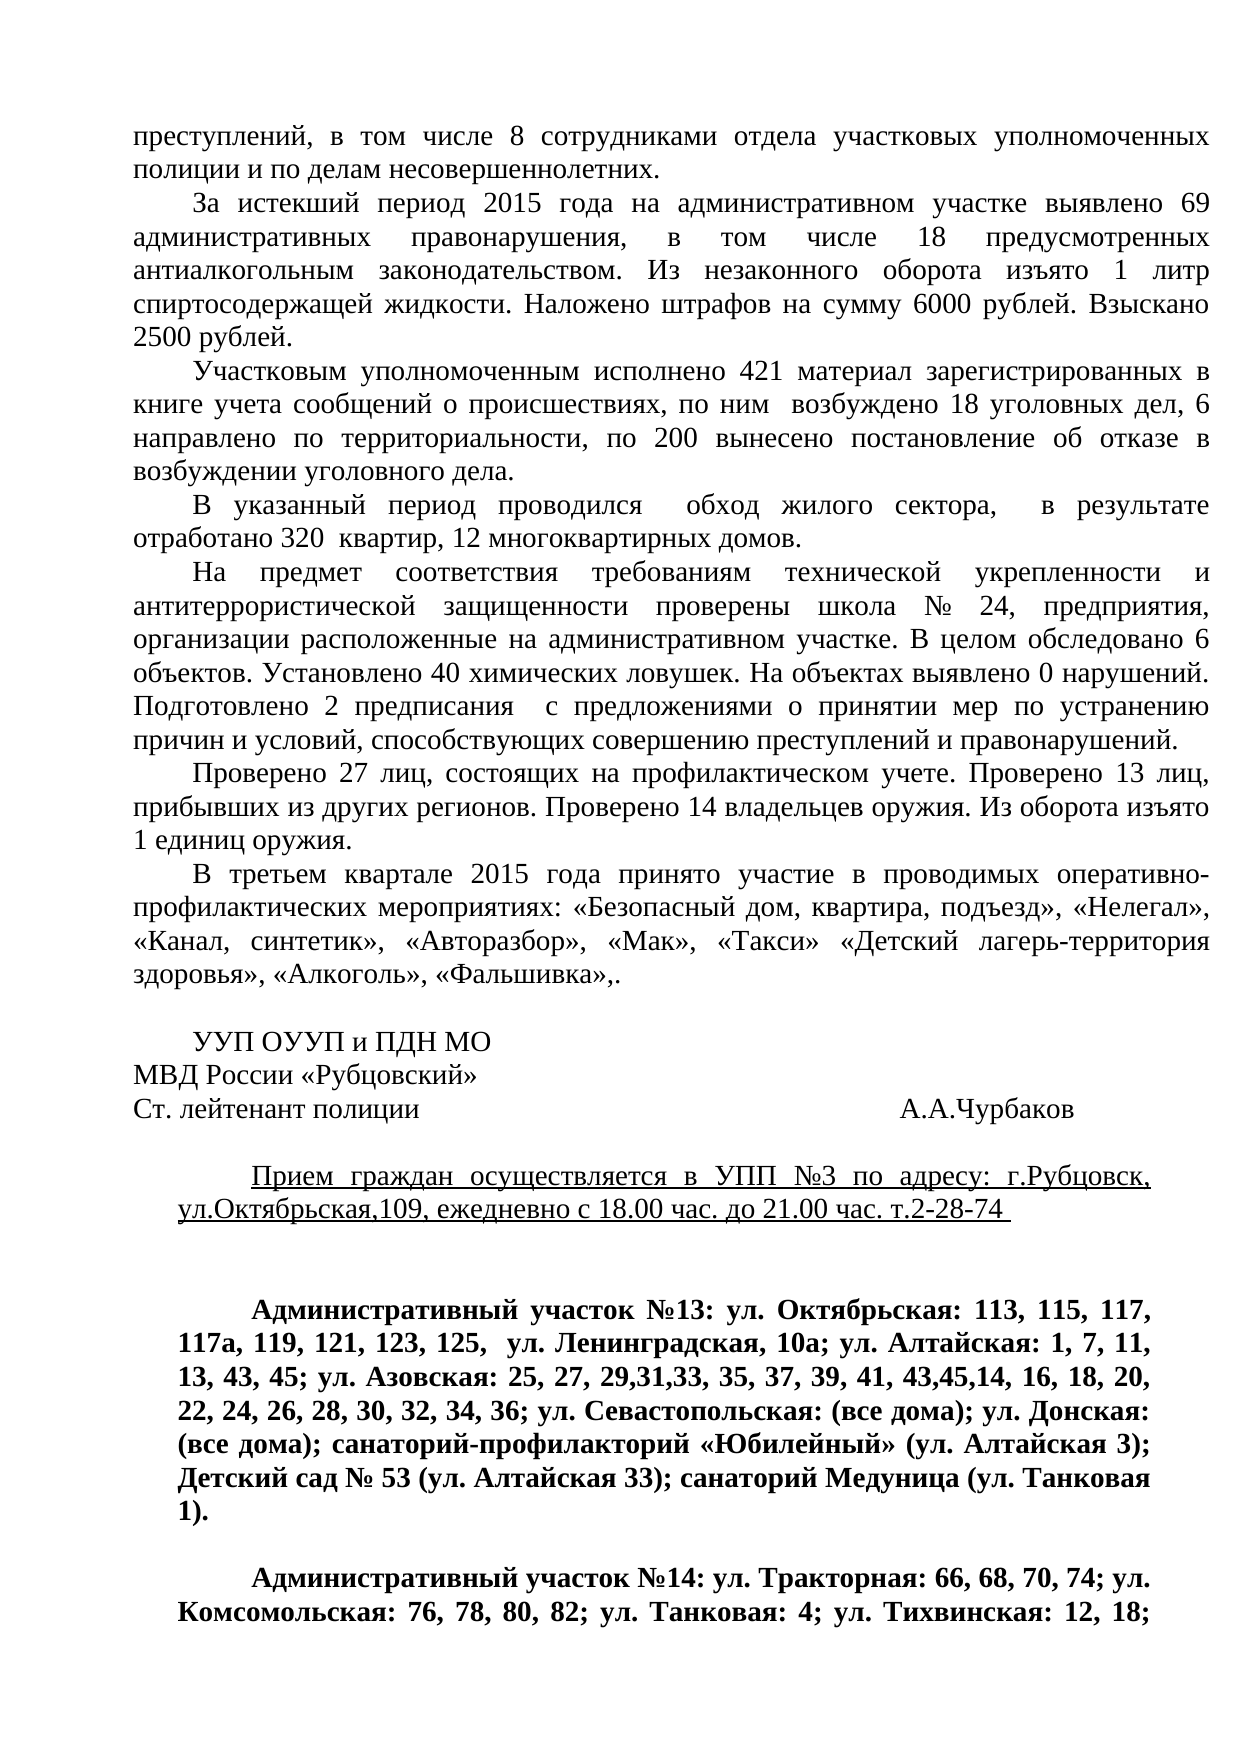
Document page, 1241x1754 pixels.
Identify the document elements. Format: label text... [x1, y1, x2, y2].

text В указанный период проводился обход жилого сектора, в результате отработано 320 квартир, 12 многоквартирных домов. [133, 487, 1211, 554]
text На предмет соответствия требованиям технической укрепленности и антитеррористической защищенности проверены школа № 24, предприятия, организации расположенные на административном участке. В целом обследовано 6 объектов. Установлено 40 химических ловушек. На объектах выявлено 0 нарушений. Подготовлено 2 предписания с предложениями о принятии мер по устранению причин и условий, способствующих совершению преступлений и правонарушений. [133, 554, 1211, 755]
text За истекший период 2015 года на административном участке выявлено 69 административных правонарушения, в том числе 18 предусмотренных антиалкогольным законодательством. Из незаконного оборота изъято 1 литр спиртосодержащей жидкости. Наложено штрафов на сумму 6000 рублей. Взыскано 2500 рублей. [133, 185, 1211, 353]
text Участковым уполномоченным исполнено 421 материал зарегистрированных в книге учета сообщений о происшествиях, по ним возбуждено 18 уголовных дел, 6 направлено по территориальности, по 200 вынесено постановление об отказе в возбуждении уголовного дела. [133, 353, 1211, 487]
text Проверено 27 лиц, состоящих на профилактическом учете. Проверено 13 лиц, прибывших из других регионов. Проверено 14 владельцев оружия. Из оборота изъято 1 единиц оружия. [133, 755, 1211, 856]
text Административный участок №13: ул. Октябрьская: 113, 115, 117, 117а, 119, 121, 123, 125, ул. Ленинградская, 10а; ул. Алтайская: 1, 7, 11, 13, 43, 45; ул. Азовская: 25, 27, 29,31,33, 35, 37, 39, 41, 43,45,14, 16, 18, 20, 22, 24, 26, 28, 30, 32, 34, 36; ул. Севастопольская: (все дома); ул. Донская: (все дома); санаторий-профилакторий «Юбилейный» (ул. Алтайская 3); Детский сад № 53 (ул. Алтайская 33); санаторий Медуница (ул. Танковая 1). [177, 1292, 1152, 1527]
text Прием граждан осуществляется в УПП №3 по адресу: г.Рубцовск, ул.Октябрьская,109, ежедневно с 18.00 час. до 21.00 час. т.2-28-74 [177, 1158, 1152, 1225]
text Ст. лейтенант полиции А.А.Чурбаков [133, 1091, 1211, 1124]
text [177, 1560, 1152, 1627]
text МВД России «Рубцовский» [133, 1057, 1211, 1091]
text В третьем квартале 2015 года принято участие в проводимых оперативно- профилактических мероприятиях: «Безопасный дом, квартира, подъезд», «Нелегал», «Канал, синтетик», «Авторазбор», «Мак», «Такси» «Детский лагерь-территория здоровья», «Алкоголь», «Фальшивка»,. [133, 856, 1211, 990]
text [133, 118, 1211, 185]
text УУП ОУУП и ПДН МО [177, 1024, 1211, 1057]
